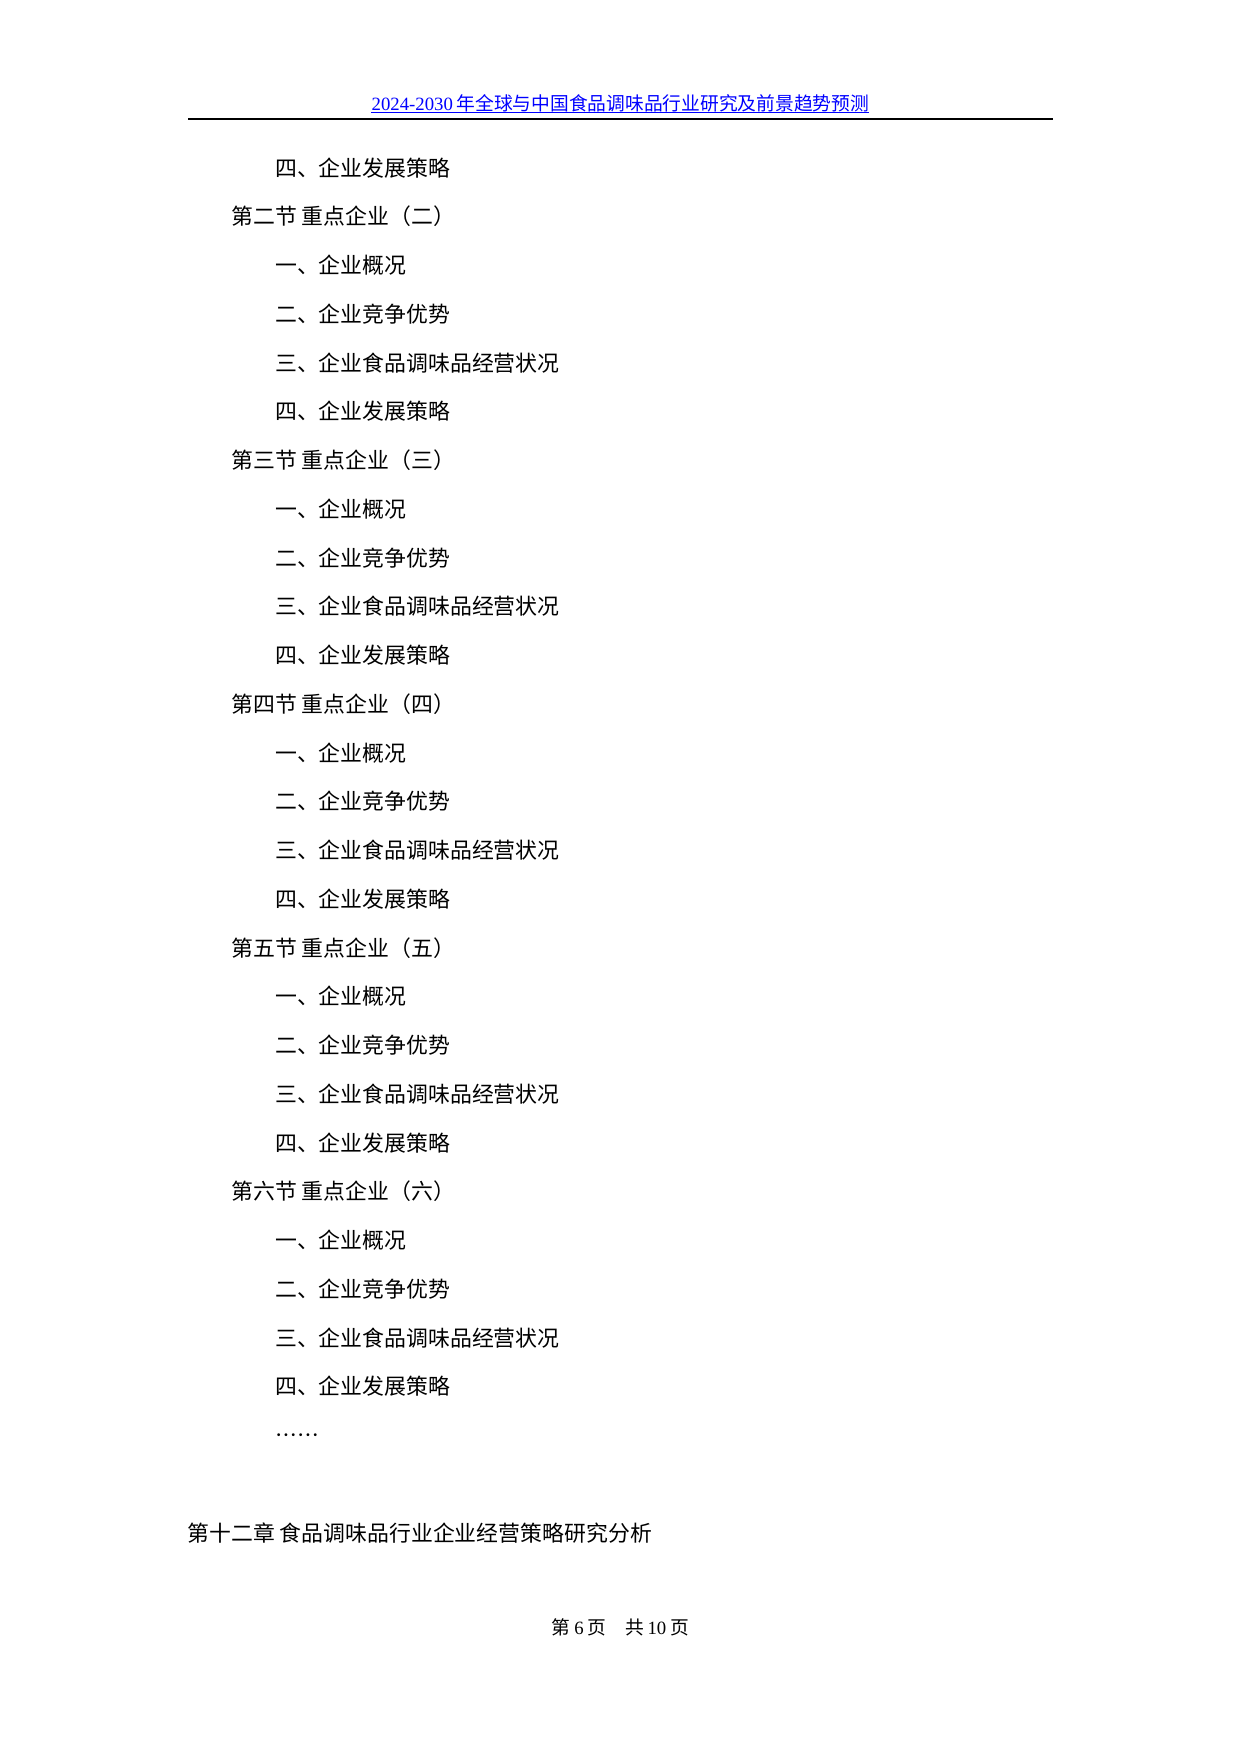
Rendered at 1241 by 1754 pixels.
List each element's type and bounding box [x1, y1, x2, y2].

text [187, 150, 1053, 1548]
